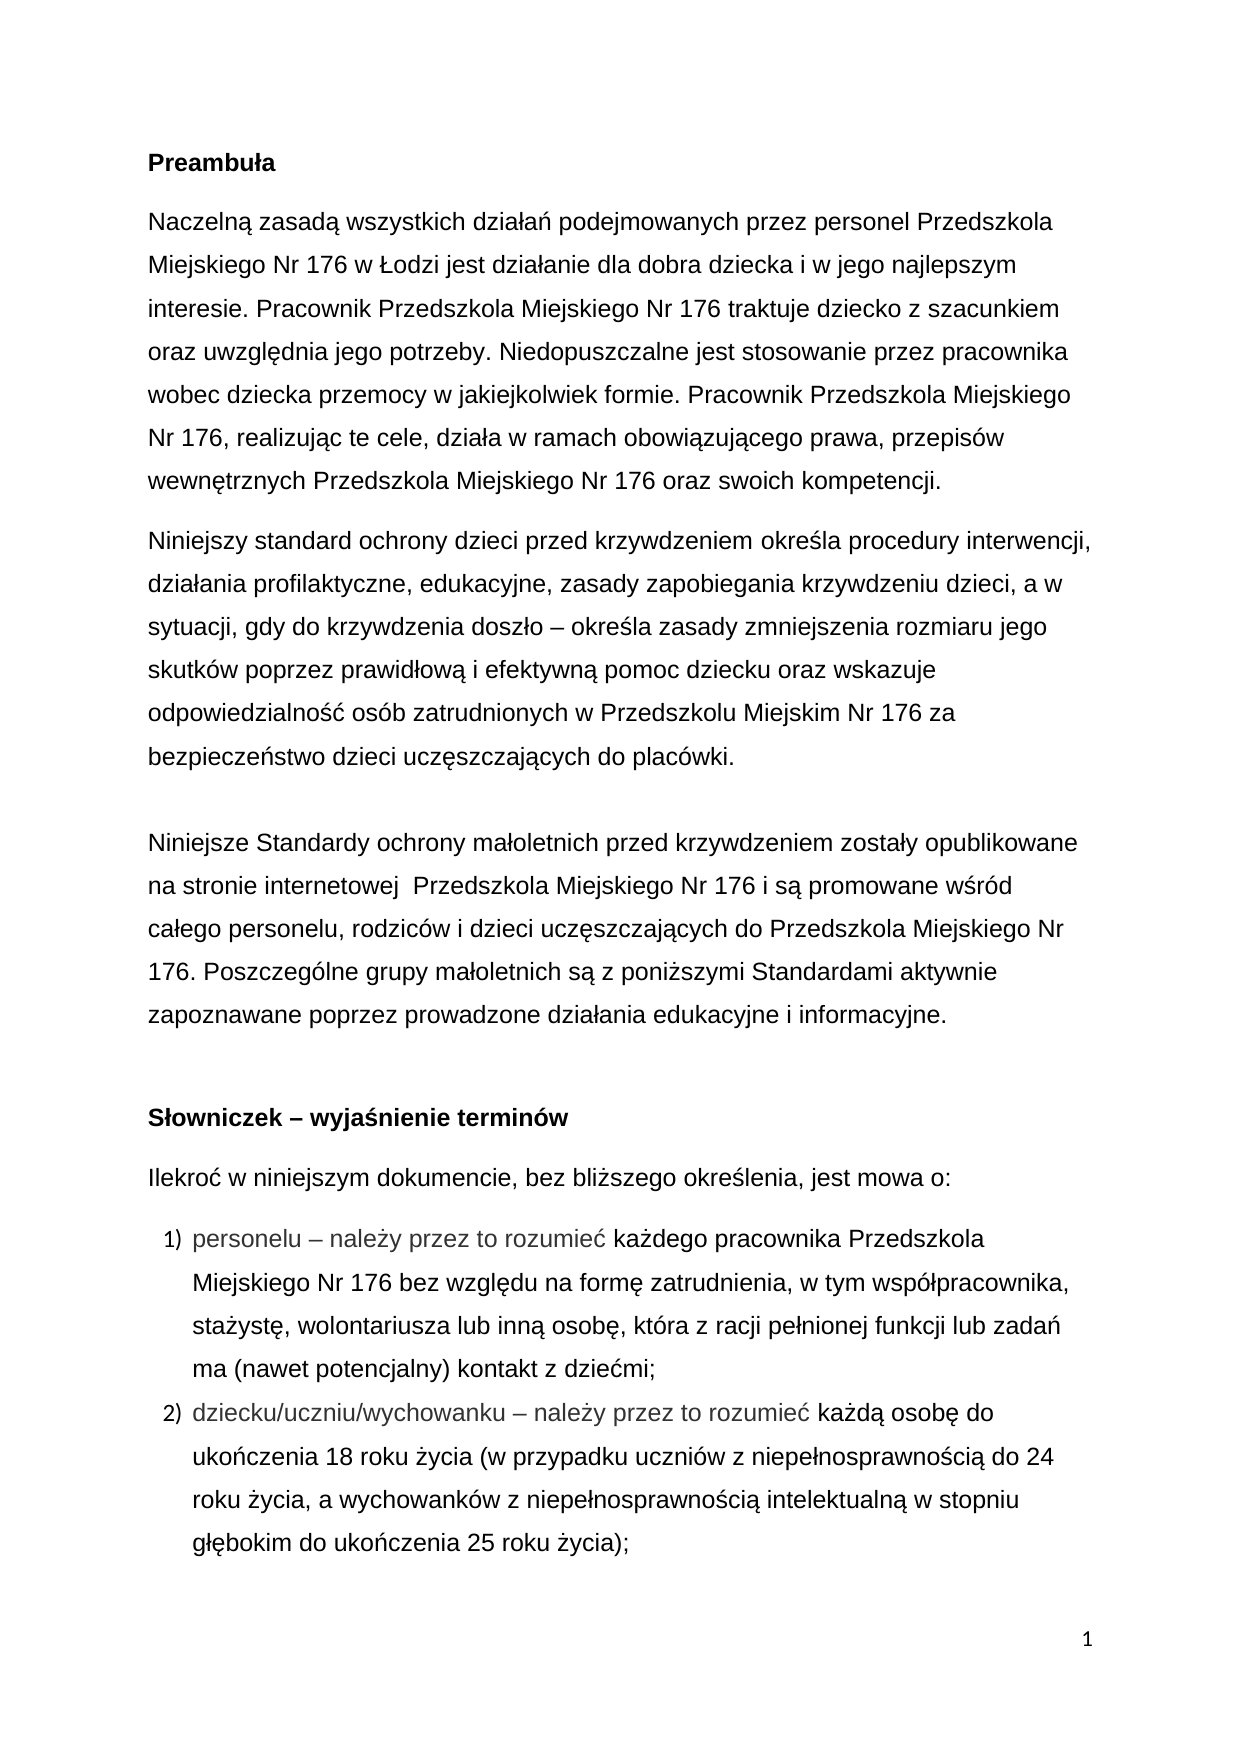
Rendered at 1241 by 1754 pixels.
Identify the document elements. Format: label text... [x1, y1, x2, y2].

text Preambuła [148, 148, 1093, 176]
text Niniejsze Standardy ochrony małoletnich przed krzywdzeniem zostały opublikowane na stronie internetowej Przedszkola Miejskiego Nr 176 i są promowane wśród całego personelu, rodziców i dzieci uczęszczających do Przedszkola Miejskiego Nr 176. Poszczególne grupy małoletnich są z poniższymi Standardami aktywnie zapoznawane poprzez prowadzone działania edukacyjne i informacyjne. [148, 828, 1093, 1029]
text Niniejszy standard ochrony dzieci przed krzywdzeniem określa procedury interwencji, działania profilaktyczne, edukacyjne, zasady zapobiegania krzywdzeniu dzieci, a w sytuacji, gdy do krzywdzenia doszło – określa zasady zmniejszenia rozmiaru jego skutków poprzez prawidłową i efektywną pomoc dziecku oraz wskazuje odpowiedzialność osób zatrudnionych w Przedszkolu Miejskim Nr 176 za bezpieczeństwo dzieci uczęszczających do placówki. [148, 526, 1093, 770]
list dziecku/uczniu/wychowanku – należy przez to rozumieć każdą osobę do ukończenia 18 roku życia (w przypadku uczniów z niepełnosprawnością do 24 roku życia, a wychowanków z niepełnosprawnością intelektualną w stopniu głębokim do ukończenia 25 roku życia); [162, 1397, 1093, 1557]
text Naczelną zasadą wszystkich działań podejmowanych przez personel Przedszkola Miejskiego Nr 176 w Łodzi jest działanie dla dobra dziecka i w jego najlepszym interesie. Pracownik Przedszkola Miejskiego Nr 176 traktuje dziecko z szacunkiem oraz uwzględnia jego potrzeby. Niedopuszczalne jest stosowanie przez pracownika wobec dziecka przemocy w jakiejkolwiek formie. Pracownik Przedszkola Miejskiego Nr 176, realizując te cele, działa w ramach obowiązującego prawa, przepisów wewnętrznych Przedszkola Miejskiego Nr 176 oraz swoich kompetencji. [148, 207, 1093, 495]
text Słowniczek – wyjaśnienie terminów [148, 1103, 1093, 1132]
list personelu – należy przez to rozumieć każdego pracownika Przedszkola Miejskiego Nr 176 bez względu na formę zatrudnienia, w tym współpracownika, stażystę, wolontariusza lub inną osobę, która z racji pełnionej funkcji lub zadań ma (nawet potencjalny) kontakt z dziećmi; [162, 1223, 1093, 1383]
text Ilekroć w niniejszym dokumencie, bez bliższego określenia, jest mowa o: [148, 1163, 1093, 1192]
